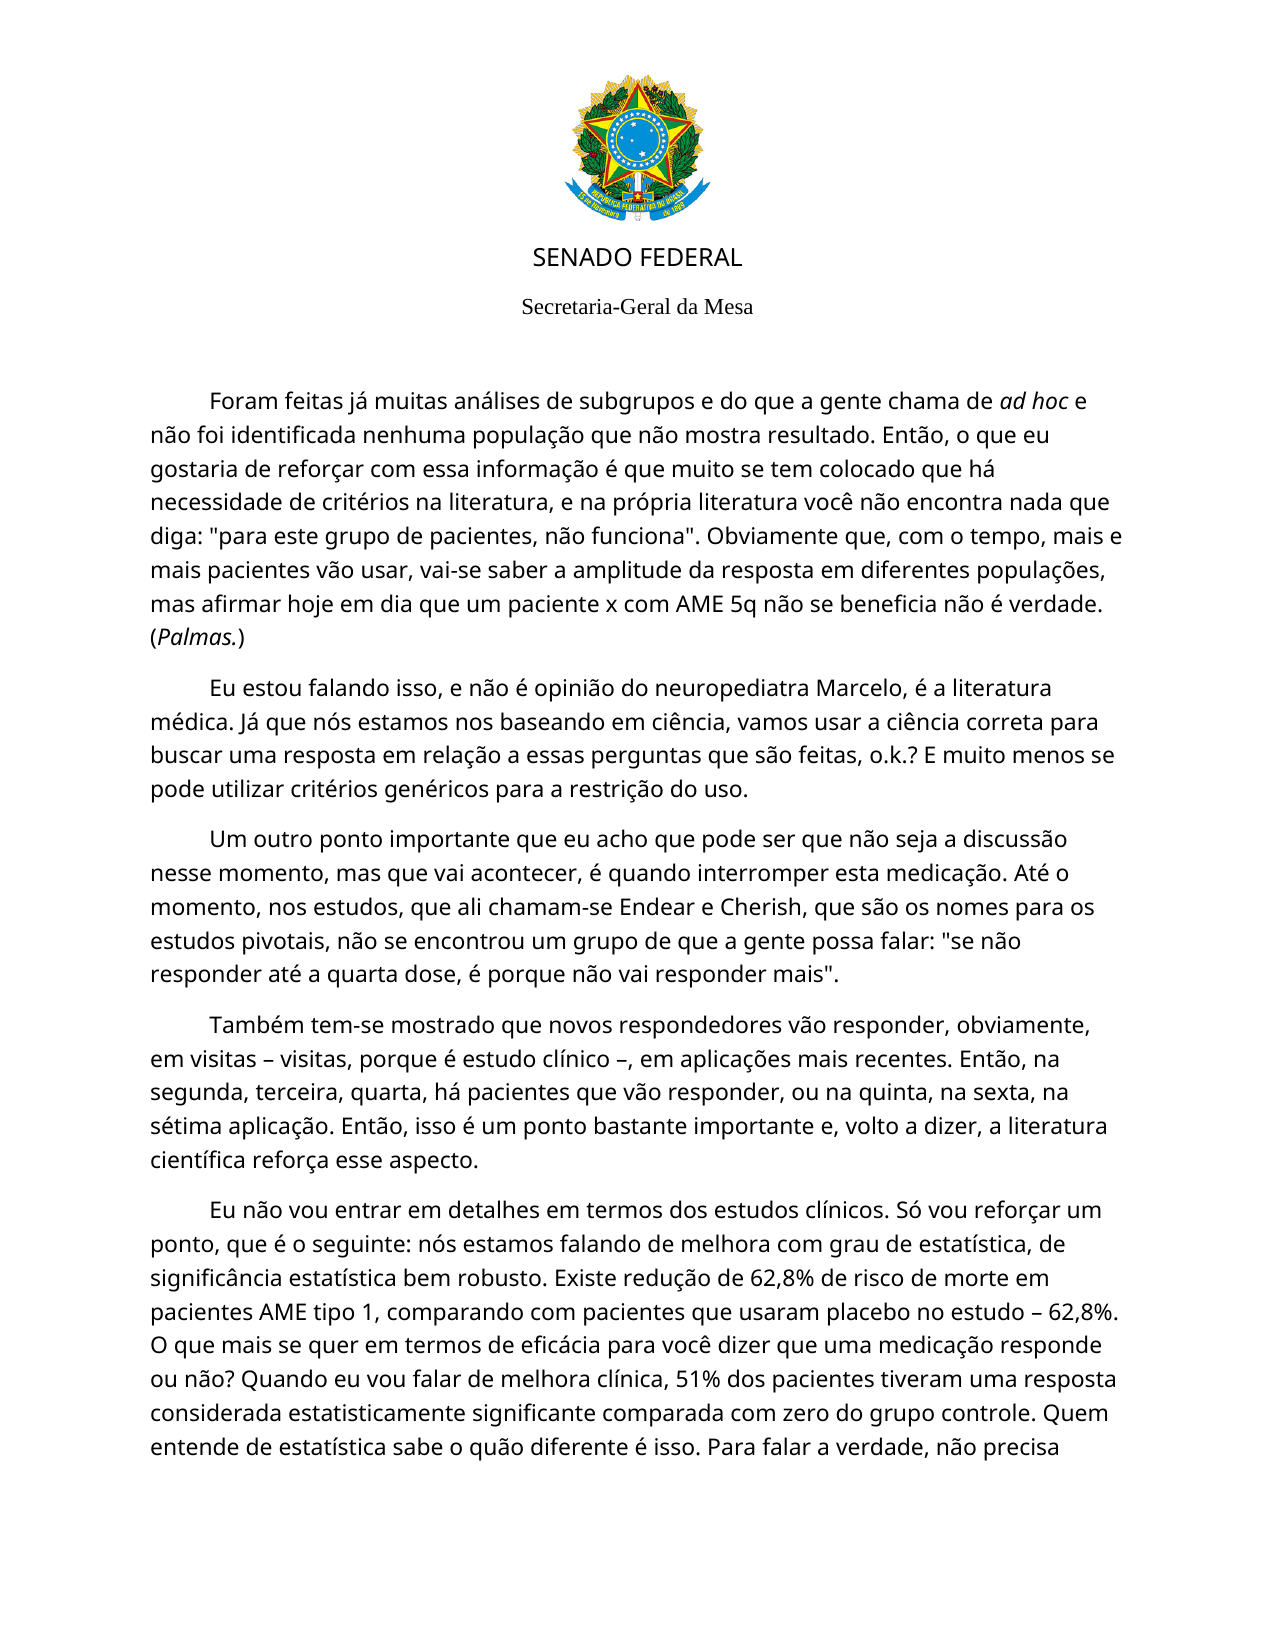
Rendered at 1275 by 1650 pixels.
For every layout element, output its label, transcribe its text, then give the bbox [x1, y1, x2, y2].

text Um outro ponto importante que eu acho que pode ser que não seja a discussão nesse momento, mas que vai acontecer, é quando interromper esta medicação. Até o momento, nos estudos, que ali chamam-se Endear e Cherish, que são os nomes para os estudos pivotais, não se encontrou um grupo de que a gente possa falar: "se não responder até a quarta dose, é porque não vai responder mais". [150, 823, 1125, 989]
text Também tem-se mostrado que novos respondedores vão responder, obviamente, em visitas – visitas, porque é estudo clínico –, em aplicações mais recentes. Então, na segunda, terceira, quarta, há pacientes que vão responder, ou na quinta, na sexta, na sétima aplicação. Então, isso é um ponto bastante importante e, volto a dizer, a literatura científica reforça esse aspecto. [150, 1009, 1125, 1175]
text Eu estou falando isso, e não é opinião do neuropediatra Marcelo, é a literatura médica. Já que nós estamos nos baseando em ciência, vamos usar a ciência correta para buscar uma resposta em relação a essas perguntas que são feitas, o.k.? E muito menos se pode utilizar critérios genéricos para a restrição do uso. [150, 672, 1125, 804]
picture [564, 75, 711, 221]
text Foram feitas já muitas análises de subgrupos e do que a gente chama de ad hoc e não foi identificada nenhuma população que não mostra resultado. Então, o que eu gostaria de reforçar com essa informação é que muito se tem colocado que há necessidade de critérios na literatura, e na própria literatura você não encontra nada que diga: "para este grupo de pacientes, não funciona". Obviamente que, com o tempo, mais e mais pacientes vão usar, vai-se saber a amplitude da resposta em diferentes populações, mas afirmar hoje em dia que um paciente x com AME 5q não se beneficia não é verdade. (Palmas.) [150, 385, 1125, 652]
